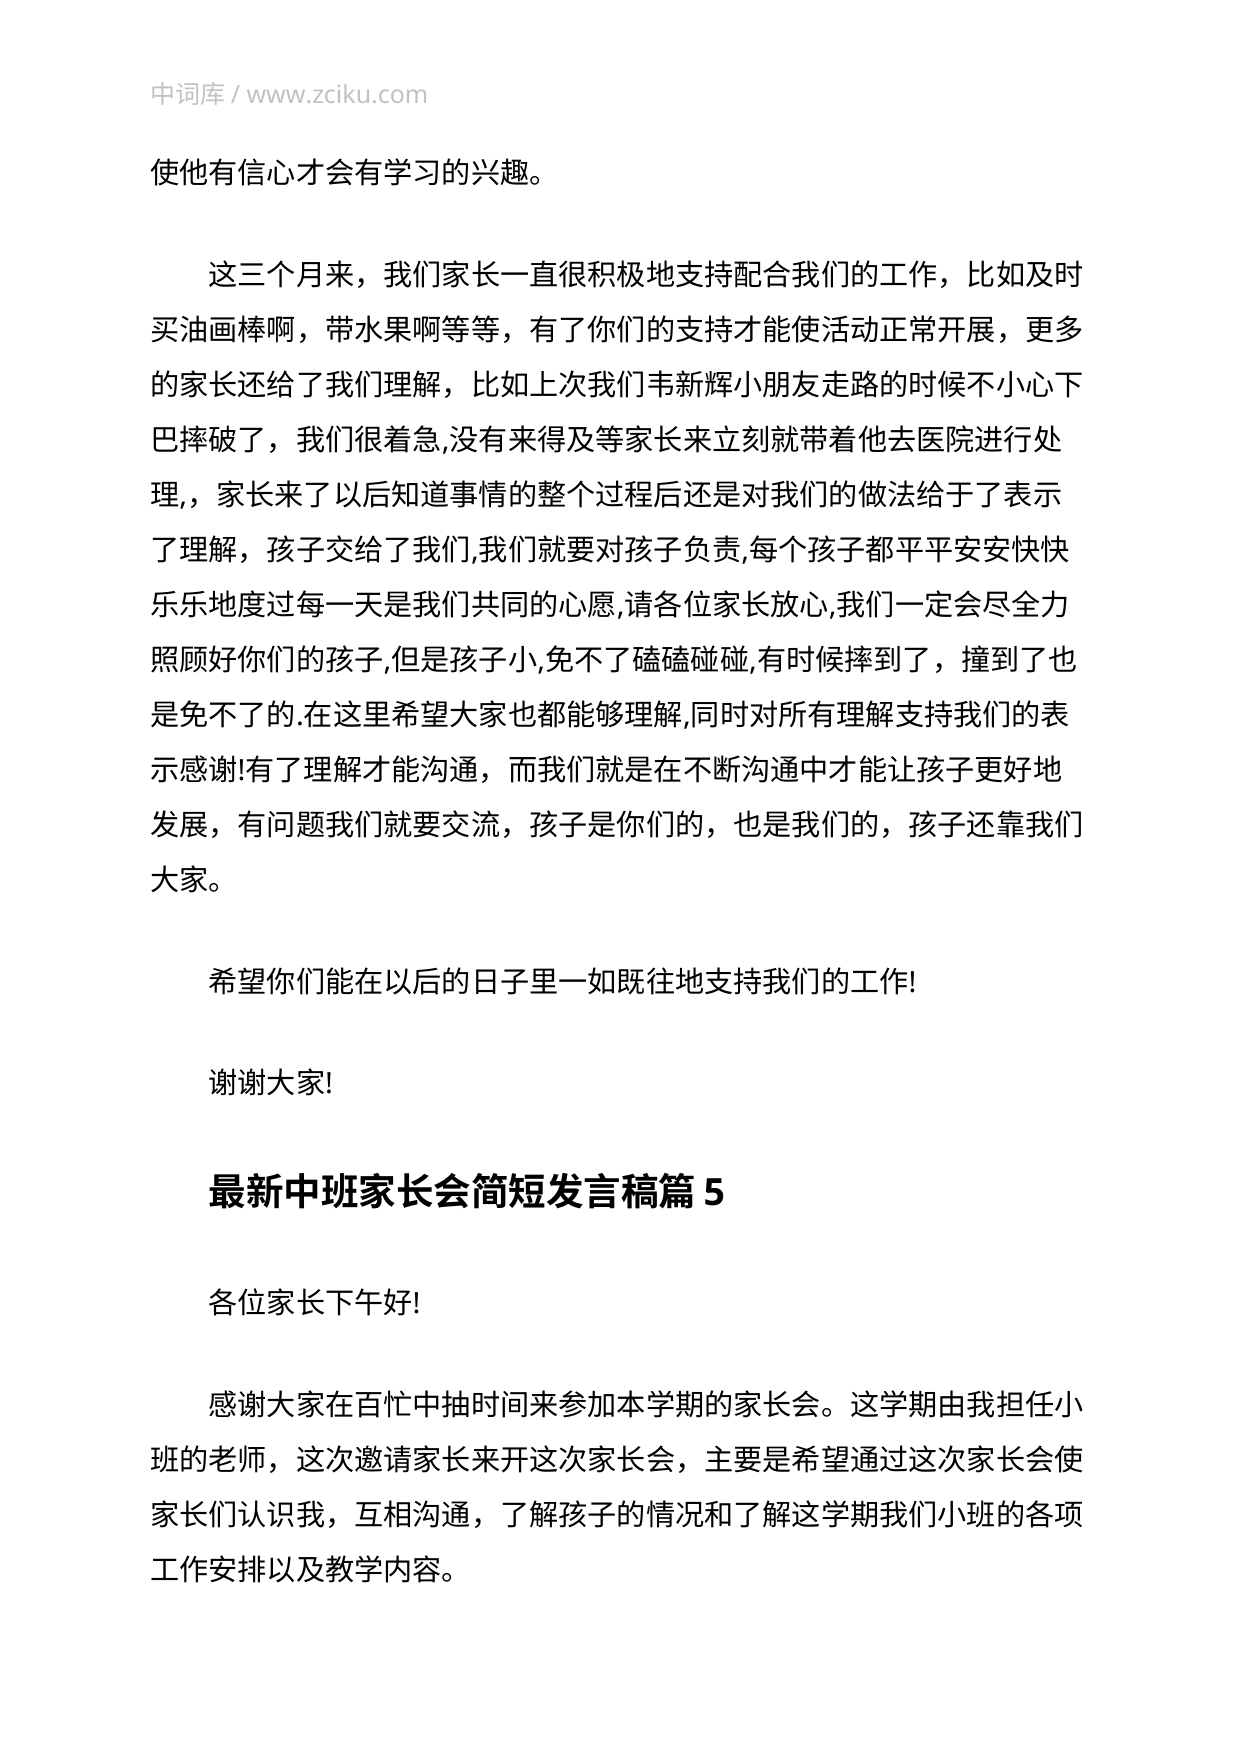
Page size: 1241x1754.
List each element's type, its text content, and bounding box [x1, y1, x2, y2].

text 各位家长下午好! [150, 1280, 1090, 1322]
text 最新中班家长会简短发言稿篇5 [150, 1162, 1090, 1217]
text 希望你们能在以后的日子里一如既往地支持我们的工作! [150, 958, 1090, 1001]
text 这三个月来，我们家长一直很积极地支持配合我们的工作，比如及时买油画棒啊，带水果啊等等，有了你们的支持才能使活动正常开展，更多的家长还给了我们理解，比如上次我们韦新辉小朋友走路的时候不小心下巴摔破了，我们很着急,没有来得及等家长来立刻就带着他去医院进行处理,，家长来了以后知道事情的整个过程后还是对我们的做法给于了表示了理解，孩子交给了我们,我们就要对孩子负责,每个孩子都平平安安快快乐乐地度过每一天是我们共同的心愿,请各位家长放心,我们一定会尽全力照顾好你们的孩子,但是孩子小,免不了磕磕碰碰,有时候摔到了，撞到了也是免不了的.在这里希望大家也都能够理解,同时对所有理解支持我们的表示感谢!有了理解才能沟通，而我们就是在不断沟通中才能让孩子更好地发展，有问题我们就要交流，孩子是你们的，也是我们的，孩子还靠我们大家。 [150, 252, 1090, 899]
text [150, 150, 1090, 192]
text 谢谢大家! [150, 1060, 1090, 1102]
text 感谢大家在百忙中抽时间来参加本学期的家长会。这学期由我担任小班的老师，这次邀请家长来开这次家长会，主要是希望通过这次家长会使家长们认识我，互相沟通，了解孩子的情况和了解这学期我们小班的各项工作安排以及教学内容。 [150, 1382, 1090, 1589]
